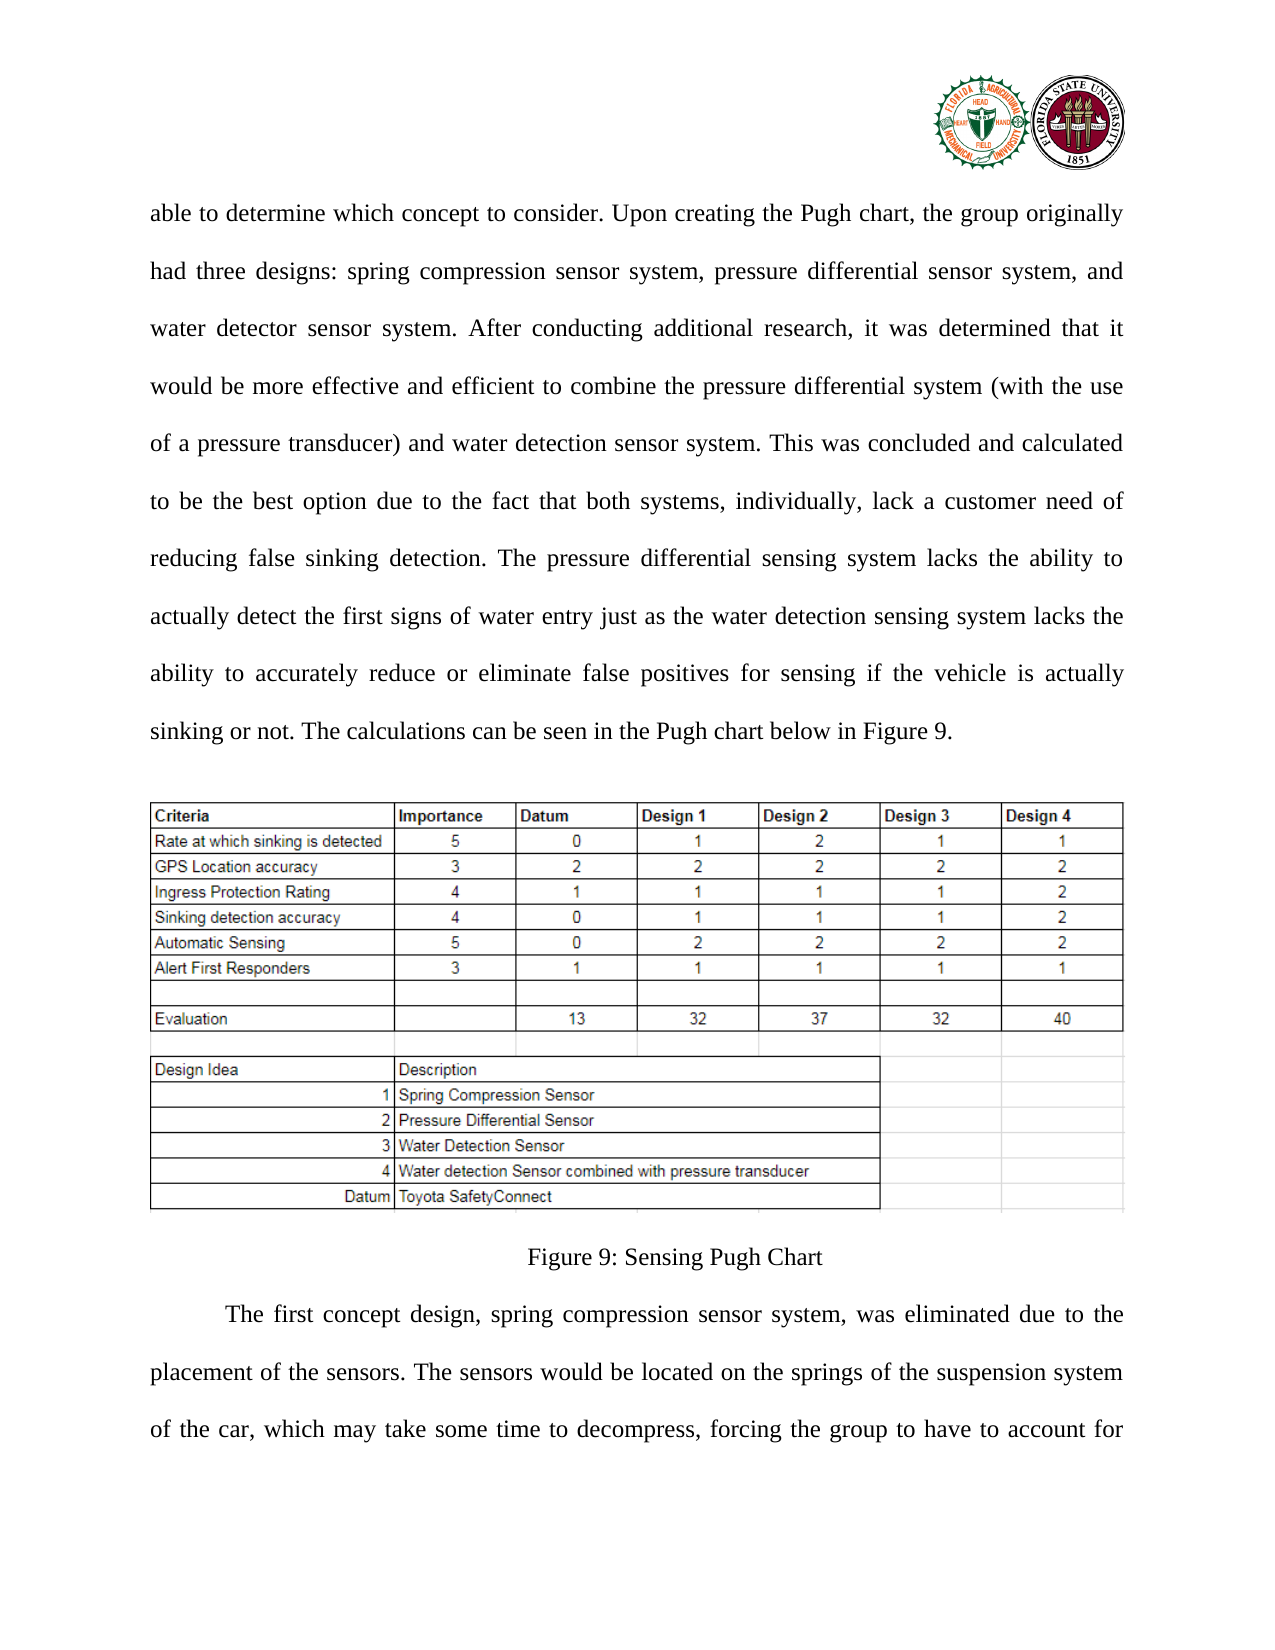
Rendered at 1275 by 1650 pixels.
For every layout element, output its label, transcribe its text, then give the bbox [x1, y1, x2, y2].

text Figure 9: Sensing Pugh Chart [150, 1242, 1125, 1270]
picture [150, 802, 1125, 1213]
picture [933, 75, 1125, 170]
